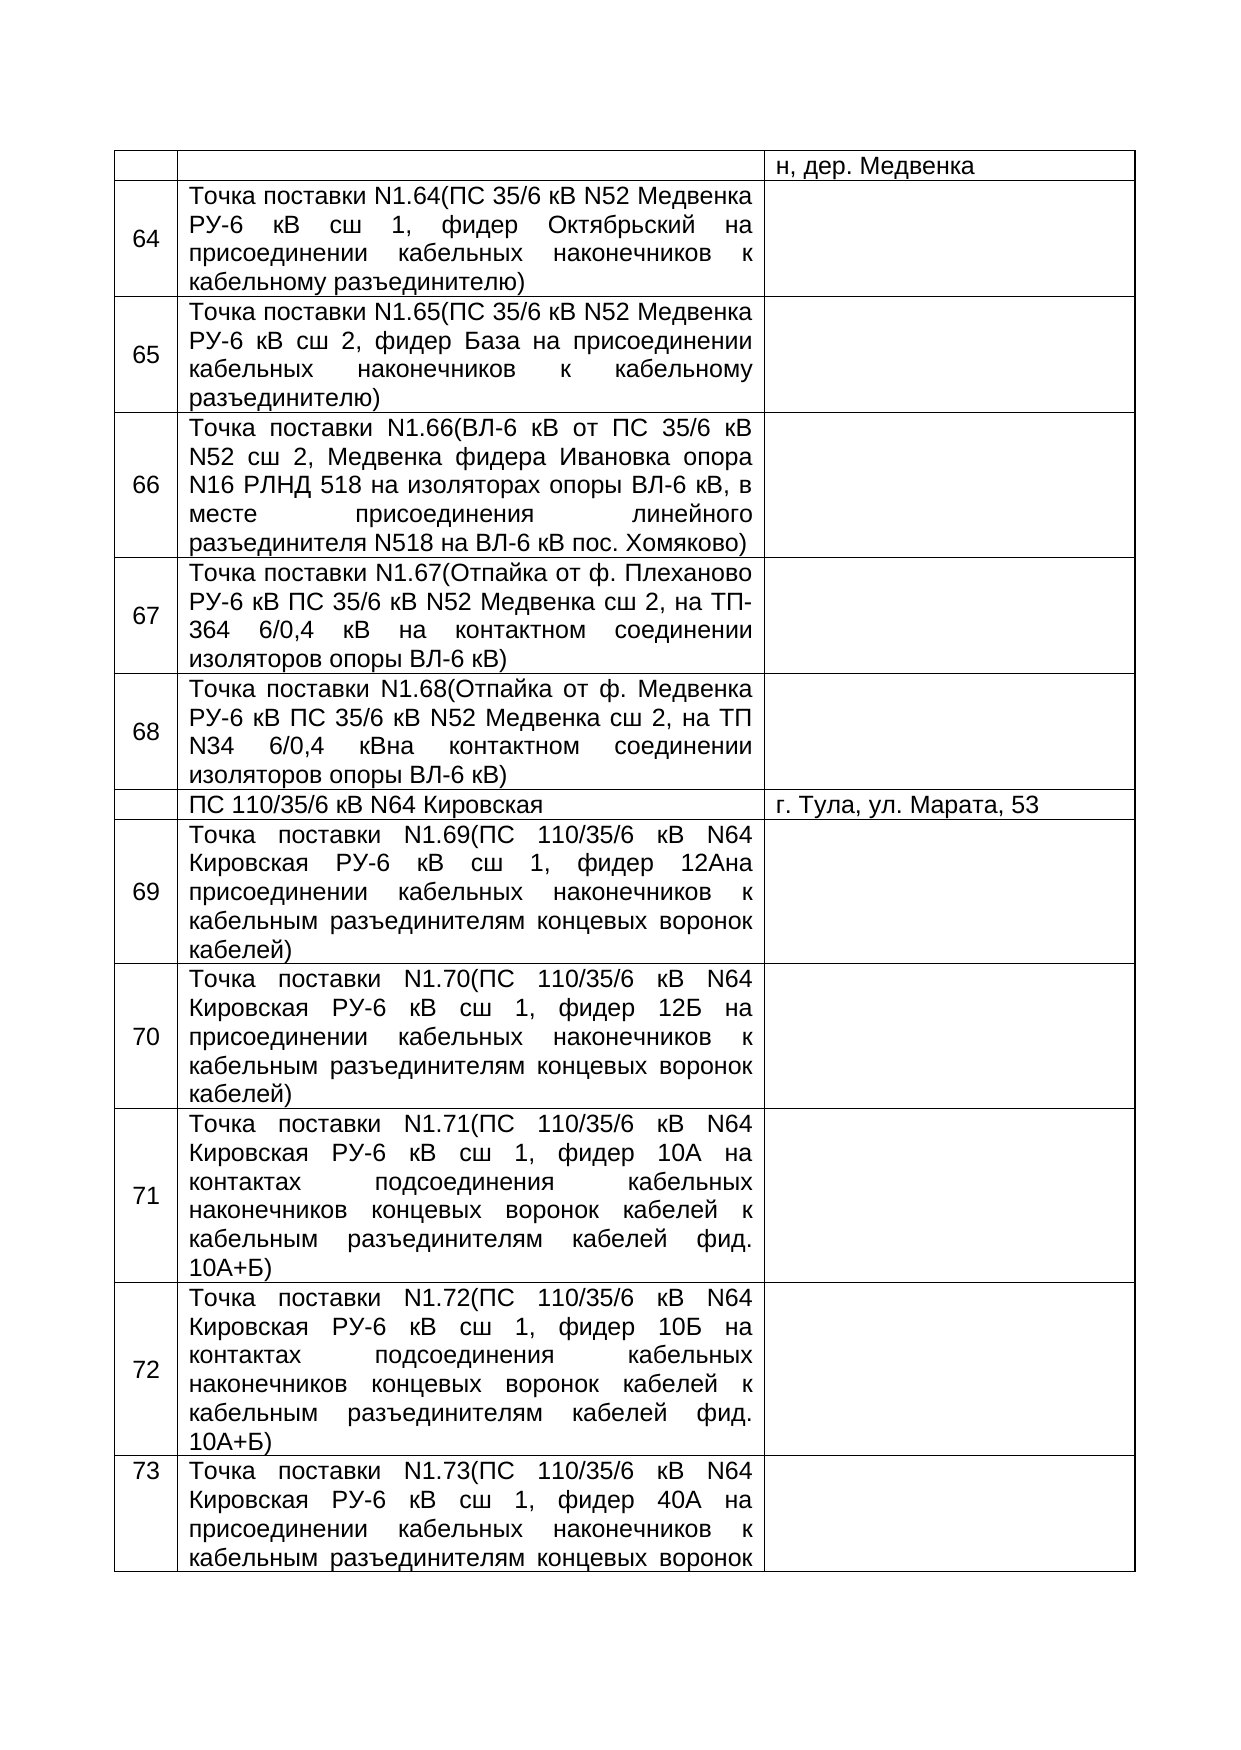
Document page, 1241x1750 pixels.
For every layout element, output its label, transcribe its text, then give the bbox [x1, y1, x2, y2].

table_cell Точка поставки N1.64(ПС 35/6 кВ N52 Медвенка РУ-6 кВ сш 1, фидер Октябрьский на присоединении кабельных наконечников к кабельному разъединителю) [178, 181, 764, 296]
table_cell 72 [115, 1283, 177, 1455]
table_cell 68 [115, 674, 177, 789]
table_cell Точка поставки N1.66(ВЛ-6 кВ от ПС 35/6 кВ N52 сш 2, Медвенка фидера Ивановка опора N16 РЛНД 518 на изоляторах опоры ВЛ-6 кВ, в месте присоединения линейного разъединителя N518 на ВЛ-6 кВ пос. Хомяково) [178, 413, 764, 557]
table_cell [765, 558, 1134, 673]
table_cell 70 [115, 964, 177, 1108]
table_cell [765, 674, 1134, 789]
table_cell [115, 151, 177, 180]
table_cell [765, 297, 1134, 412]
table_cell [178, 151, 764, 180]
table_cell [765, 1283, 1134, 1455]
table_cell Точка поставки N1.65(ПС 35/6 кВ N52 Медвенка РУ-6 кВ сш 2, фидер База на присоединении кабельных наконечников к кабельному разъединителю) [178, 297, 764, 412]
table_cell [765, 1456, 1134, 1571]
table_cell 67 [115, 558, 177, 673]
table_cell г. Тула, ул. Марата, 53 [765, 790, 1134, 818]
table_cell 69 [115, 820, 177, 963]
table_cell [765, 964, 1134, 1108]
table_cell Точка поставки N1.72(ПС 110/35/6 кВ N64 Кировская РУ-6 кВ сш 1, фидер 10Б на контактах подсоединения кабельных наконечников концевых воронок кабелей к кабельным разъединителям кабелей фид. 10А+Б) [178, 1283, 764, 1455]
table_cell 64 [115, 181, 177, 296]
table_cell 71 [115, 1109, 177, 1282]
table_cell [178, 1456, 764, 1571]
table_cell [765, 820, 1134, 963]
table_cell Точка поставки N1.70(ПС 110/35/6 кВ N64 Кировская РУ-6 кВ сш 1, фидер 12Б на присоединении кабельных наконечников к кабельным разъединителям концевых воронок кабелей) [178, 964, 764, 1108]
table_cell 73 [115, 1456, 177, 1571]
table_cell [765, 151, 1134, 180]
table_cell [765, 1109, 1134, 1282]
table_cell ПС 110/35/6 кВ N64 Кировская [178, 790, 764, 818]
table_cell 65 [115, 297, 177, 412]
table_cell [765, 181, 1134, 296]
table_cell [115, 790, 177, 818]
table_cell Точка поставки N1.67(Отпайка от ф. Плеханово РУ-6 кВ ПС 35/6 кВ N52 Медвенка сш 2, на ТП-364 6/0,4 кВ на контактном соединении изоляторов опоры ВЛ-6 кВ) [178, 558, 764, 673]
table_cell Точка поставки N1.68(Отпайка от ф. Медвенка РУ-6 кВ ПС 35/6 кВ N52 Медвенка сш 2, на ТП N34 6/0,4 кВна контактном соединении изоляторов опоры ВЛ-6 кВ) [178, 674, 764, 789]
table_cell Точка поставки N1.69(ПС 110/35/6 кВ N64 Кировская РУ-6 кВ сш 1, фидер 12Ана присоединении кабельных наконечников к кабельным разъединителям концевых воронок кабелей) [178, 820, 764, 963]
table_cell 66 [115, 413, 177, 557]
table_cell [765, 413, 1134, 557]
table_cell Точка поставки N1.71(ПС 110/35/6 кВ N64 Кировская РУ-6 кВ сш 1, фидер 10А на контактах подсоединения кабельных наконечников концевых воронок кабелей к кабельным разъединителям кабелей фид. 10А+Б) [178, 1109, 764, 1282]
